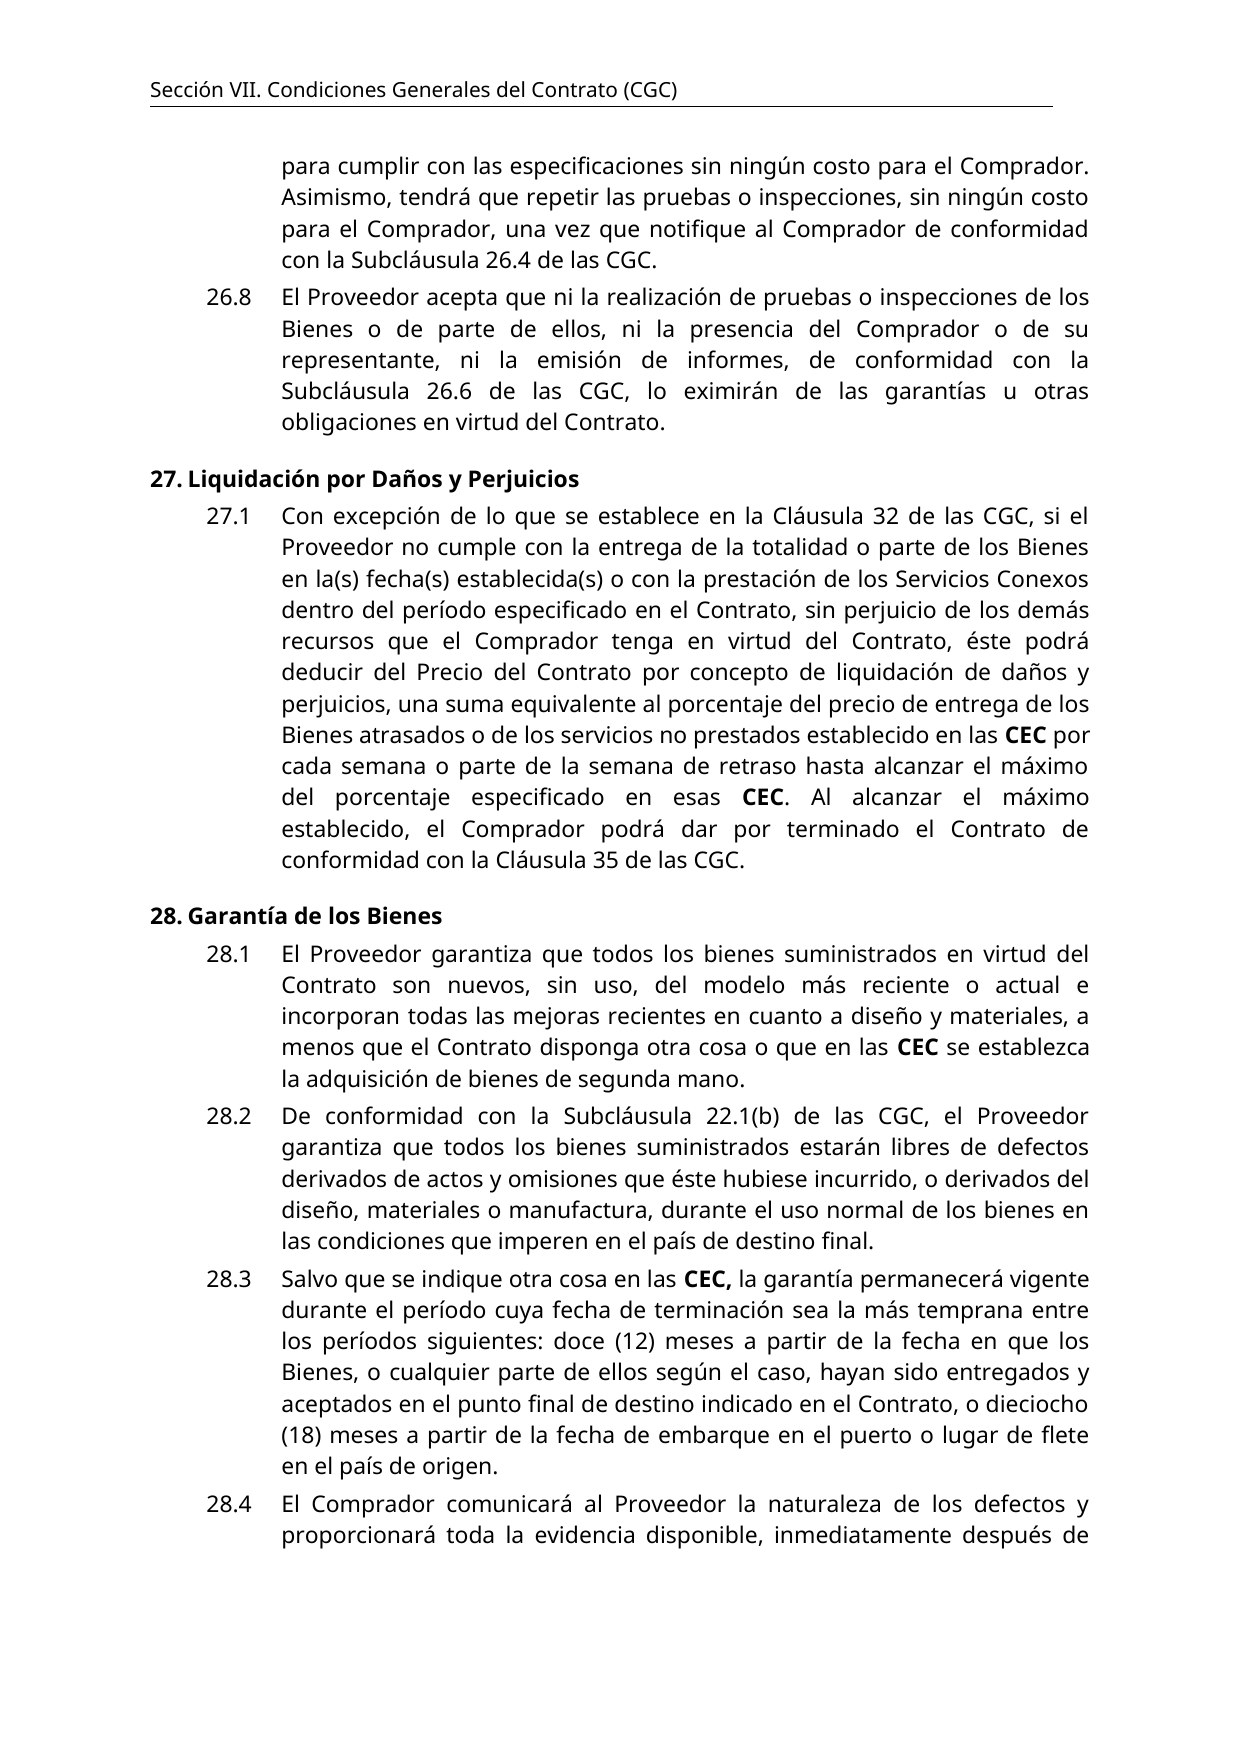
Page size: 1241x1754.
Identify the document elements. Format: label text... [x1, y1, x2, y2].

list El Proveedor acepta que ni la realización de pruebas o inspecciones de los Bienes o de parte de ellos, ni la presencia del Comprador o de su representante, ni la emisión de informes, de conformidad con la Subcláusula 26.6 de las CGC, lo eximirán de las garantías u otras obligaciones en virtud del Contrato. [206, 281, 1090, 437]
text Garantía de los Bienes [150, 900, 1090, 931]
text Liquidación por Daños y Perjuicios [150, 462, 1090, 494]
list Salvo que se indique otra cosa en las CEC, la garantía permanecerá vigente durante el período cuya fecha de terminación sea la más temprana entre los períodos siguientes: doce (12) meses a partir de la fecha en que los Bienes, o cualquier parte de ellos según el caso, hayan sido entregados y aceptados en el punto final de destino indicado en el Contrato, o dieciocho (18) meses a partir de la fecha de embarque en el puerto o lugar de flete en el país de origen. [206, 1262, 1090, 1481]
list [206, 150, 1090, 275]
list El Proveedor garantiza que todos los bienes suministrados en virtud del Contrato son nuevos, sin uso, del modelo más reciente o actual e incorporan todas las mejoras recientes en cuanto a diseño y materiales, a menos que el Contrato disponga otra cosa o que en las CEC se establezca la adquisición de bienes de segunda mano. [206, 937, 1090, 1094]
list Con excepción de lo que se establece en la Cláusula 32 de las CGC, si el Proveedor no cumple con la entrega de la totalidad o parte de los Bienes en la(s) fecha(s) establecida(s) o con la prestación de los Servicios Conexos dentro del período especificado en el Contrato, sin perjuicio de los demás recursos que el Comprador tenga en virtud del Contrato, éste podrá deducir del Precio del Contrato por concepto de liquidación de daños y perjuicios, una suma equivalente al porcentaje del precio de entrega de los Bienes atrasados o de los servicios no prestados establecido en las CEC por cada semana o parte de la semana de retraso hasta alcanzar el máximo del porcentaje especificado en esas CEC. Al alcanzar el máximo establecido, el Comprador podrá dar por terminado el Contrato de conformidad con la Cláusula 35 de las CGC. [206, 500, 1090, 875]
list De conformidad con la Subcláusula 22.1(b) de las CGC, el Proveedor garantiza que todos los bienes suministrados estarán libres de defectos derivados de actos y omisiones que éste hubiese incurrido, o derivados del diseño, materiales o manufactura, durante el uso normal de los bienes en las condiciones que imperen en el país de destino final. [206, 1100, 1090, 1256]
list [206, 1487, 1090, 1550]
